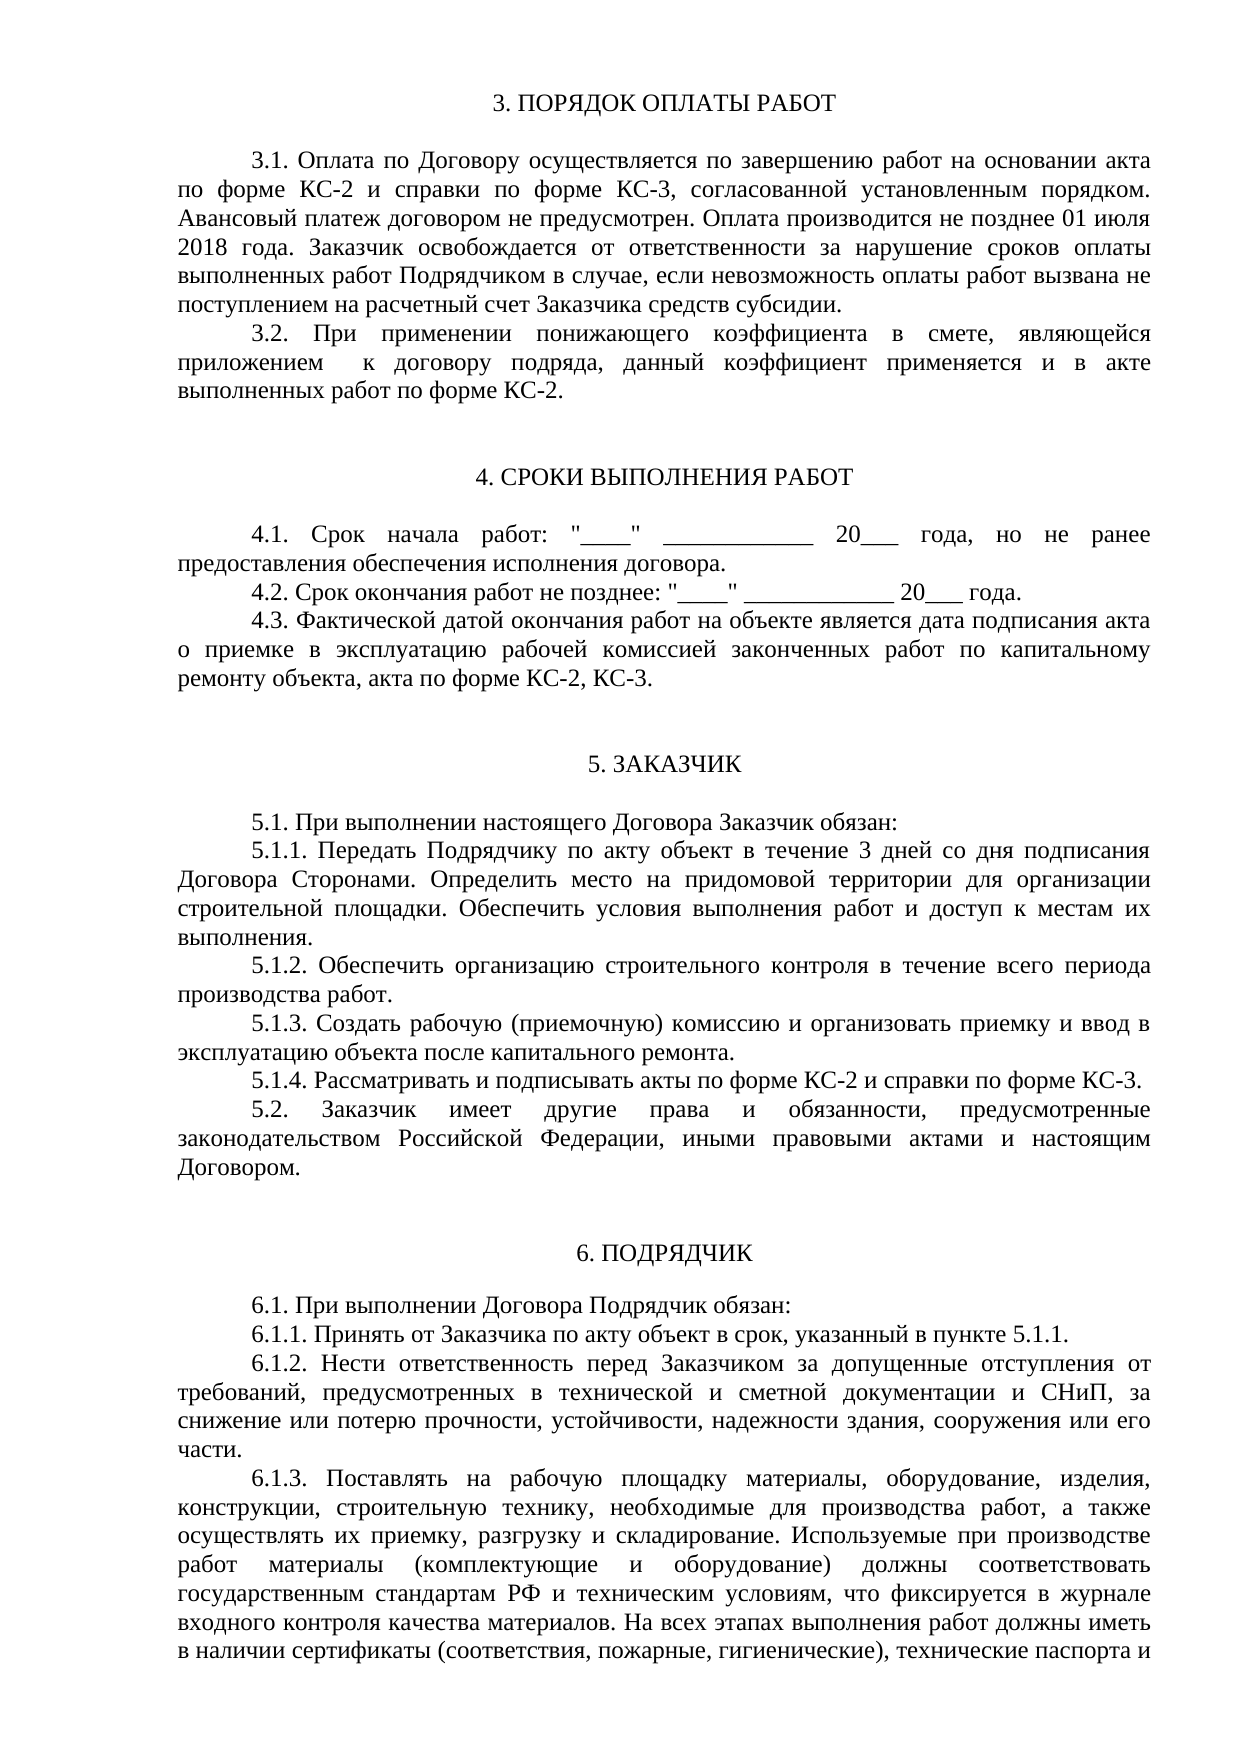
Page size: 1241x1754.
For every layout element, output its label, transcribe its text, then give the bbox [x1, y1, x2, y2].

text 3.2. При применении понижающего коэффициента в смете, являющейся приложением к договору подряда, данный коэффициент применяется и в акте выполненных работ по форме КС-2. [177, 318, 1152, 404]
text 4.2. Срок окончания работ не позднее: "____" ____________ 20___ года. [177, 577, 1152, 605]
text 3.1. Оплата по Договору осуществляется по завершению работ на основании акта по форме КС-2 и справки по форме КС-3, согласованной установленным порядком. Авансовый платеж договором не предусмотрен. Оплата производится не позднее 01 июля 2018 года. Заказчик освобождается от ответственности за нарушение сроков оплаты выполненных работ Подрядчиком в случае, если невозможность оплаты работ вызвана не поступлением на расчетный счет Заказчика средств субсидии. [177, 145, 1152, 318]
text 4.1. Срок начала работ: "____" ____________ 20___ года, но не ранее предоставления обеспечения исполнения договора. [177, 519, 1152, 577]
text 4.3. Фактической датой окончания работ на объекте является дата подписания акта о приемке в эксплуатацию рабочей комиссией законченных работ по капитальному ремонту объекта, акта по форме КС-2, КС-3. [177, 605, 1152, 692]
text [177, 1463, 1152, 1664]
text 5.1.4. Рассматривать и подписывать акты по форме КС-2 и справки по форме КС-3. [177, 1065, 1152, 1094]
text 5.1.3. Создать рабочую (приемочную) комиссию и организовать приемку и ввод в эксплуатацию объекта после капитального ремонта. [177, 1008, 1152, 1065]
text 4. СРОКИ ВЫПОЛНЕНИЯ РАБОТ [177, 462, 1152, 490]
text 5.1.1. Передать Подрядчику по акту объект в течение 3 дней со дня подписания Договора Сторонами. Определить место на придомовой территории для организации строительной площадки. Обеспечить условия выполнения работ и доступ к местам их выполнения. [177, 835, 1152, 950]
text 3. ПОРЯДОК ОПЛАТЫ РАБОТ [177, 88, 1152, 117]
text 6.1. При выполнении Договора Подрядчик обязан: [177, 1291, 1152, 1319]
text 6.1.1. Принять от Заказчика по акту объект в срок, указанный в пункте 5.1.1. [177, 1319, 1152, 1348]
text 5.1. При выполнении настоящего Договора Заказчик обязан: [177, 807, 1152, 835]
text 5. ЗАКАЗЧИК [177, 749, 1152, 778]
text 6.1.2. Нести ответственность перед Заказчиком за допущенные отступления от требований, предусмотренных в технической и сметной документации и СНиП, за снижение или потерю прочности, устойчивости, надежности здания, сооружения или его части. [177, 1348, 1152, 1463]
text 5.1.2. Обеспечить организацию строительного контроля в течение всего периода производства работ. [177, 950, 1152, 1008]
text 5.2. Заказчик имеет другие права и обязанности, предусмотренные законодательством Российской Федерации, иными правовыми актами и настоящим Договором. [177, 1094, 1152, 1180]
text 6. ПОДРЯДЧИК [177, 1238, 1152, 1267]
